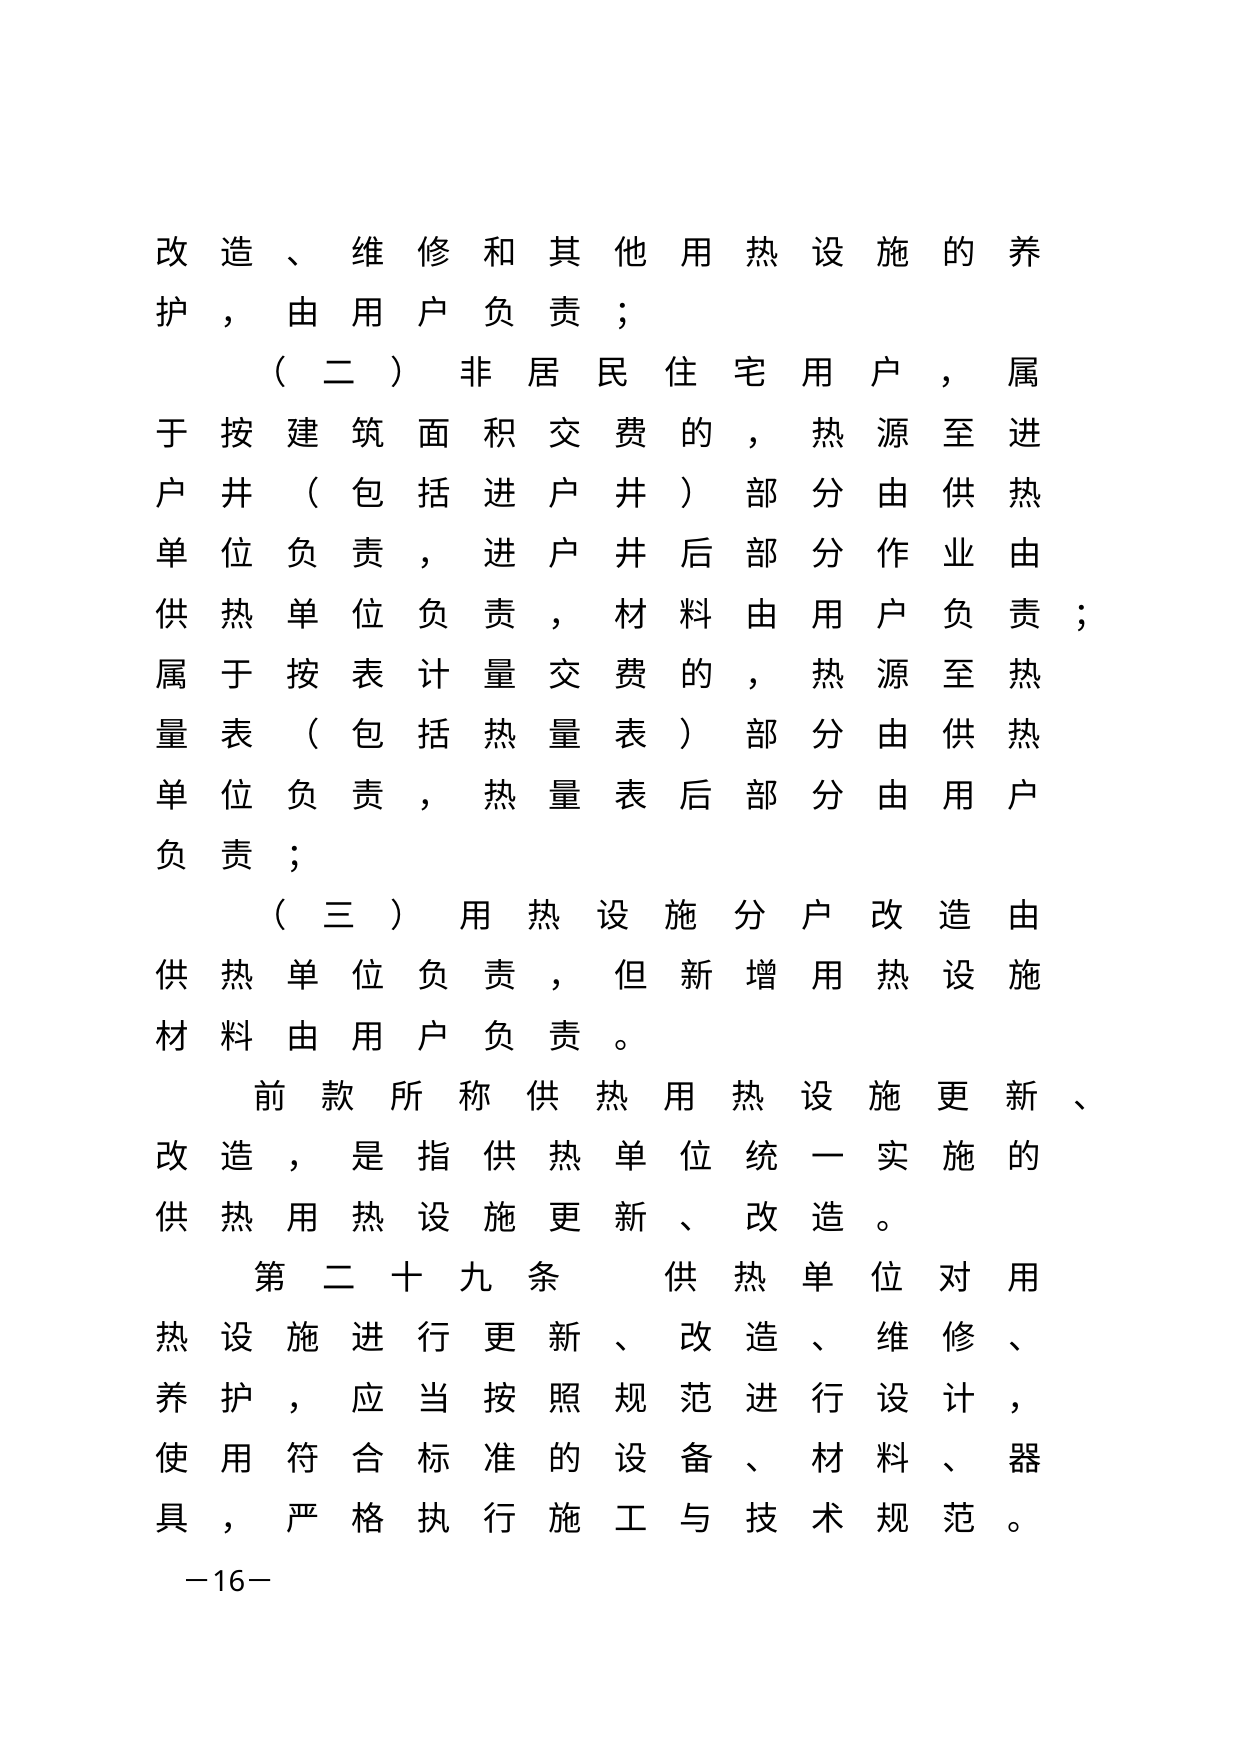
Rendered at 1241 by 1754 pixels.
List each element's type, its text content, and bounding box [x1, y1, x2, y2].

text （三）用热设施分户改造由供热单位负责，但新增用热设施材料由用户负责。 [155, 883, 1073, 1064]
text 第二十九条 供热单位对用热设施进行更新、改造、维修、养护，应当按照规范进行设计，使用符合标准的设备、材料、器具，严格执行施工与技术规范。 [155, 1245, 1073, 1546]
text （二）非居民住宅用户，属于按建筑面积交费的，热源至进户井（包括进户井）部分由供热单位负责，进户井后部分作业由供热单位负责，材料由用户负责；属于按表计量交费的，热源至热量表（包括热量表）部分由供热单位负责，热量表后部分由用户负责； [155, 340, 1073, 883]
text 前款所称供热用热设施更新、改造，是指供热单位统一实施的供热用热设施更新、改造。 [155, 1064, 1073, 1245]
